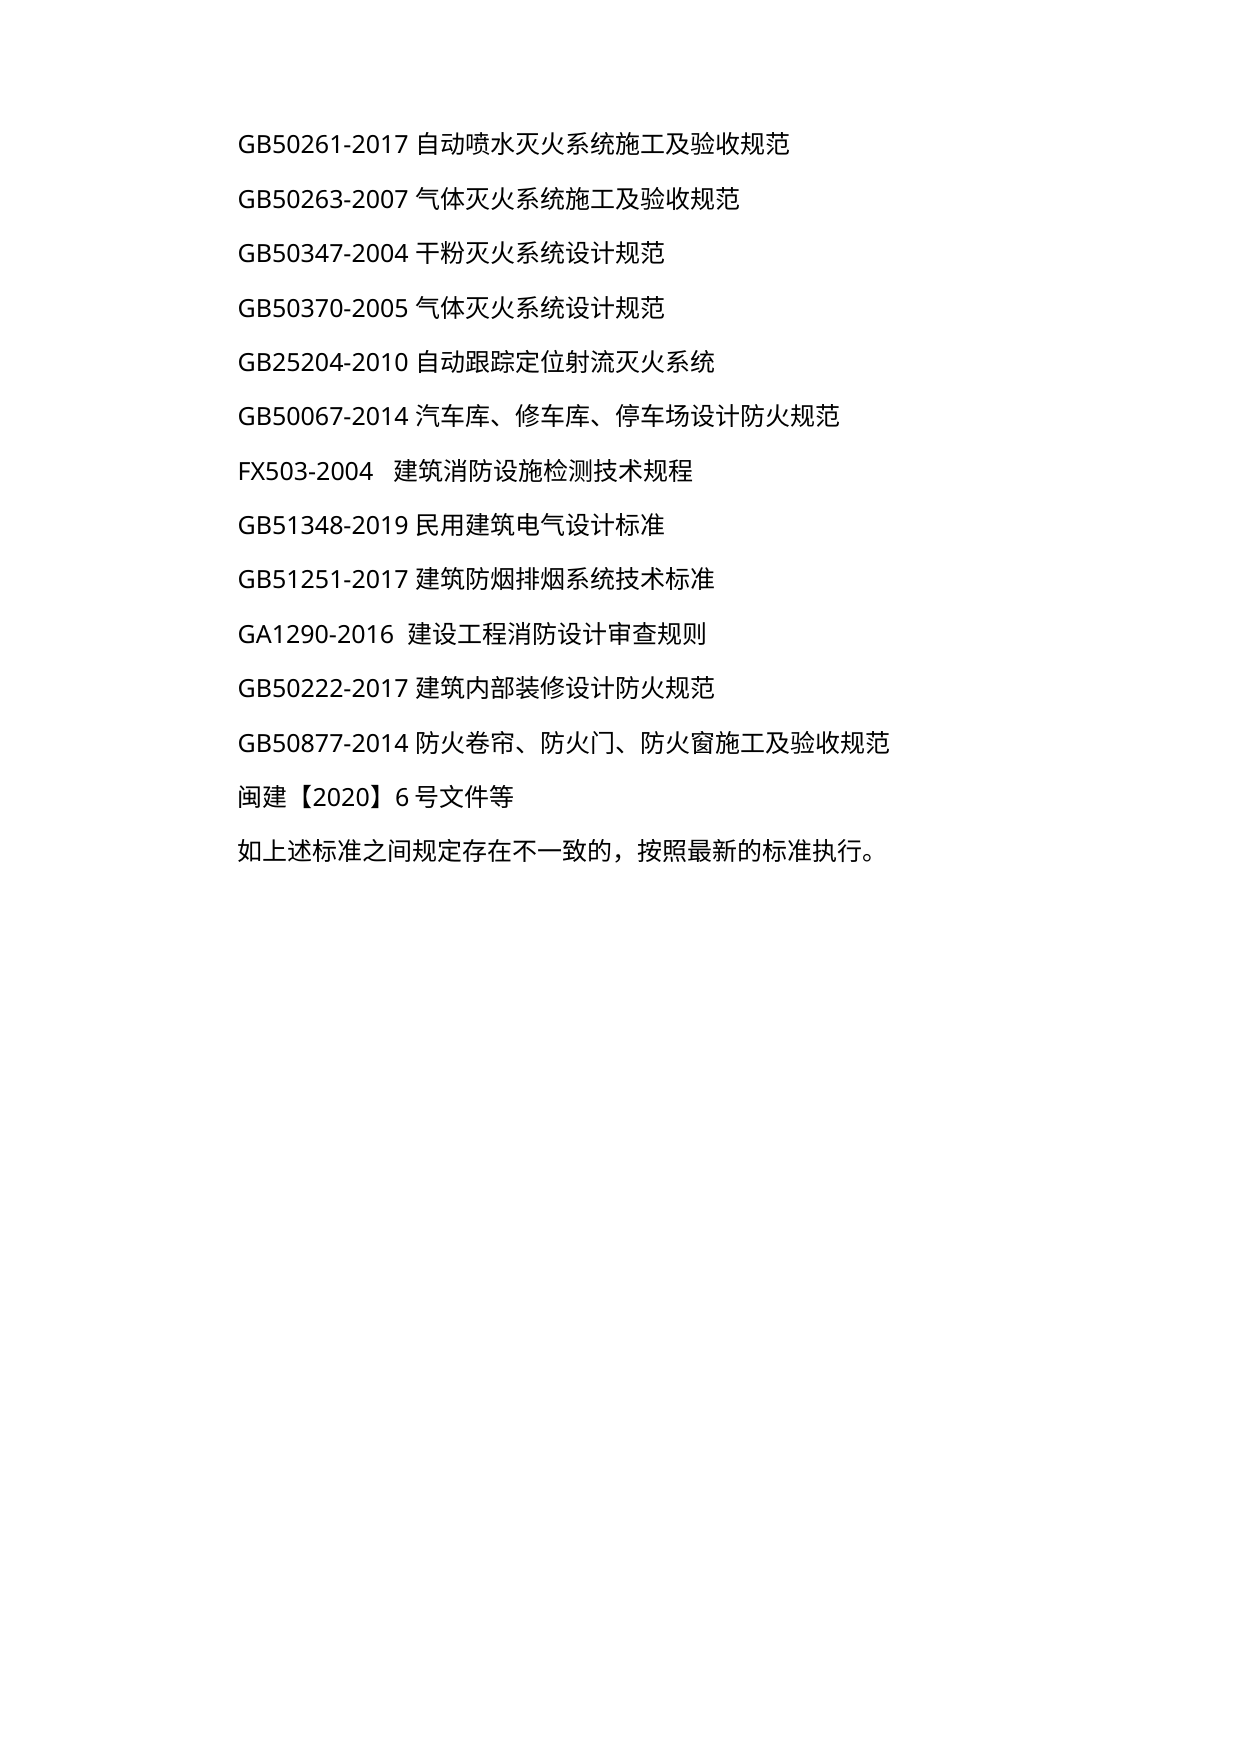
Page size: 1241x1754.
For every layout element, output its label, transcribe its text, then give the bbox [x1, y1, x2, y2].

text GB50067-2014 汽车库、修车库、停车场设计防火规范 [187, 397, 1107, 433]
text 闽建【2020】6号文件等 [187, 777, 1107, 814]
text GB25204-2010 自动跟踪定位射流灭火系统 [187, 342, 1107, 379]
text GB51251-2017 建筑防烟排烟系统技术标准 [187, 560, 1107, 596]
text FX503-2004 建筑消防设施检测技术规程 [187, 451, 1107, 487]
text GA1290-2016 建设工程消防设计审查规则 [187, 614, 1107, 651]
text GB50261-2017 自动喷水灭火系统施工及验收规范 [187, 125, 1107, 161]
text GB50370-2005 气体灭火系统设计规范 [187, 288, 1107, 324]
text GB51348-2019 民用建筑电气设计标准 [187, 506, 1107, 542]
text GB50347-2004 干粉灭火系统设计规范 [187, 234, 1107, 270]
text GB50222-2017 建筑内部装修设计防火规范 [187, 669, 1107, 705]
text 如上述标准之间规定存在不一致的，按照最新的标准执行。 [187, 832, 1107, 868]
text GB50263-2007 气体灭火系统施工及验收规范 [187, 179, 1107, 216]
text GB50877-2014 防火卷帘、防火门、防火窗施工及验收规范 [187, 723, 1107, 759]
